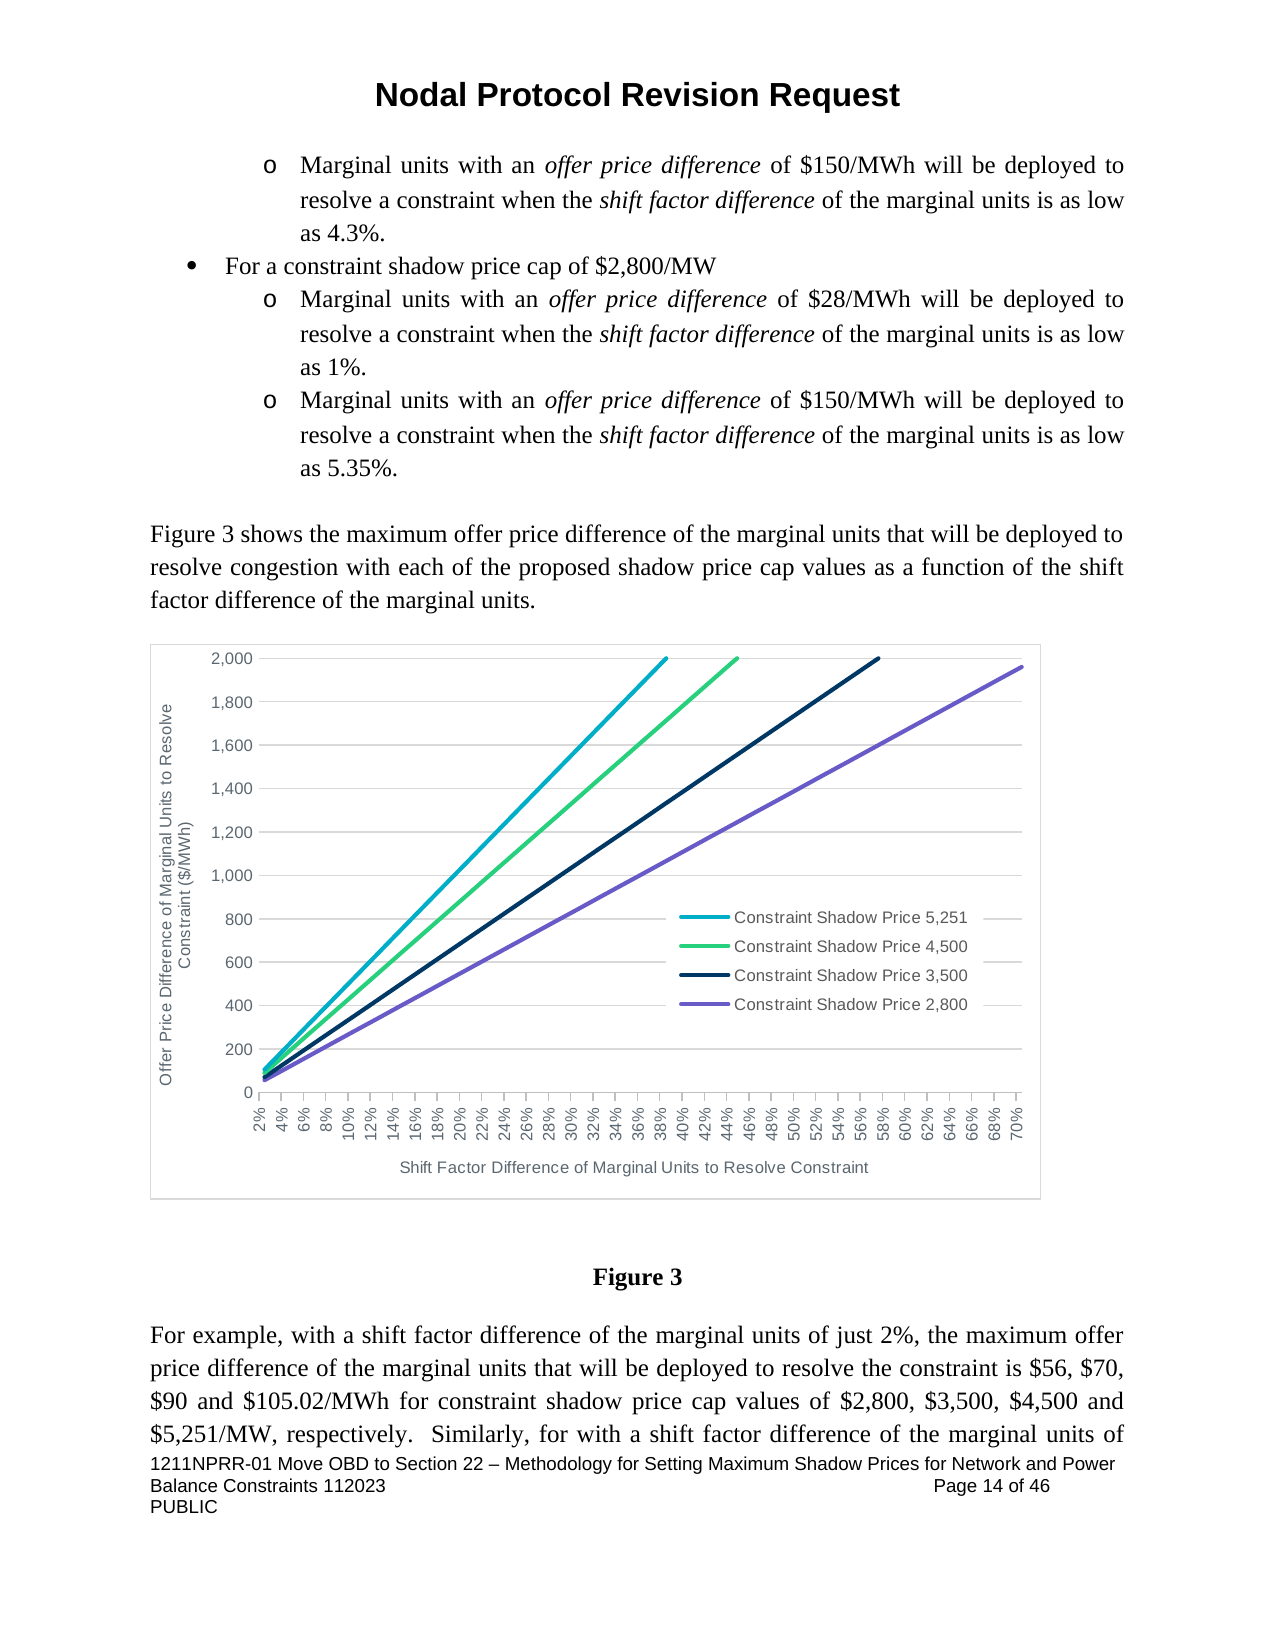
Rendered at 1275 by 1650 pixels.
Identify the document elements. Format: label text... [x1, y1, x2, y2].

list For a constraint shadow price cap of $2,800/MW [187, 251, 1125, 280]
list Marginal units with an offer price difference of $150/MWh will be deployed to resolve a constraint when the shift factor difference of the marginal units is as low as 4.3%. [262, 150, 1125, 247]
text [150, 1320, 1125, 1448]
list Marginal units with an offer price difference of $150/MWh will be deployed to resolve a constraint when the shift factor difference of the marginal units is as low as 5.35%. [262, 385, 1125, 482]
text Figure 3 [150, 1262, 1125, 1291]
list Marginal units with an offer price difference of $28/MWh will be deployed to resolve a constraint when the shift factor difference of the marginal units is as low as 1%. [262, 284, 1125, 381]
text Figure 3 shows the maximum offer price difference of the marginal units that will be deployed to resolve congestion with each of the proposed shadow price cap values as a function of the shift factor difference of the marginal units. [150, 519, 1125, 614]
